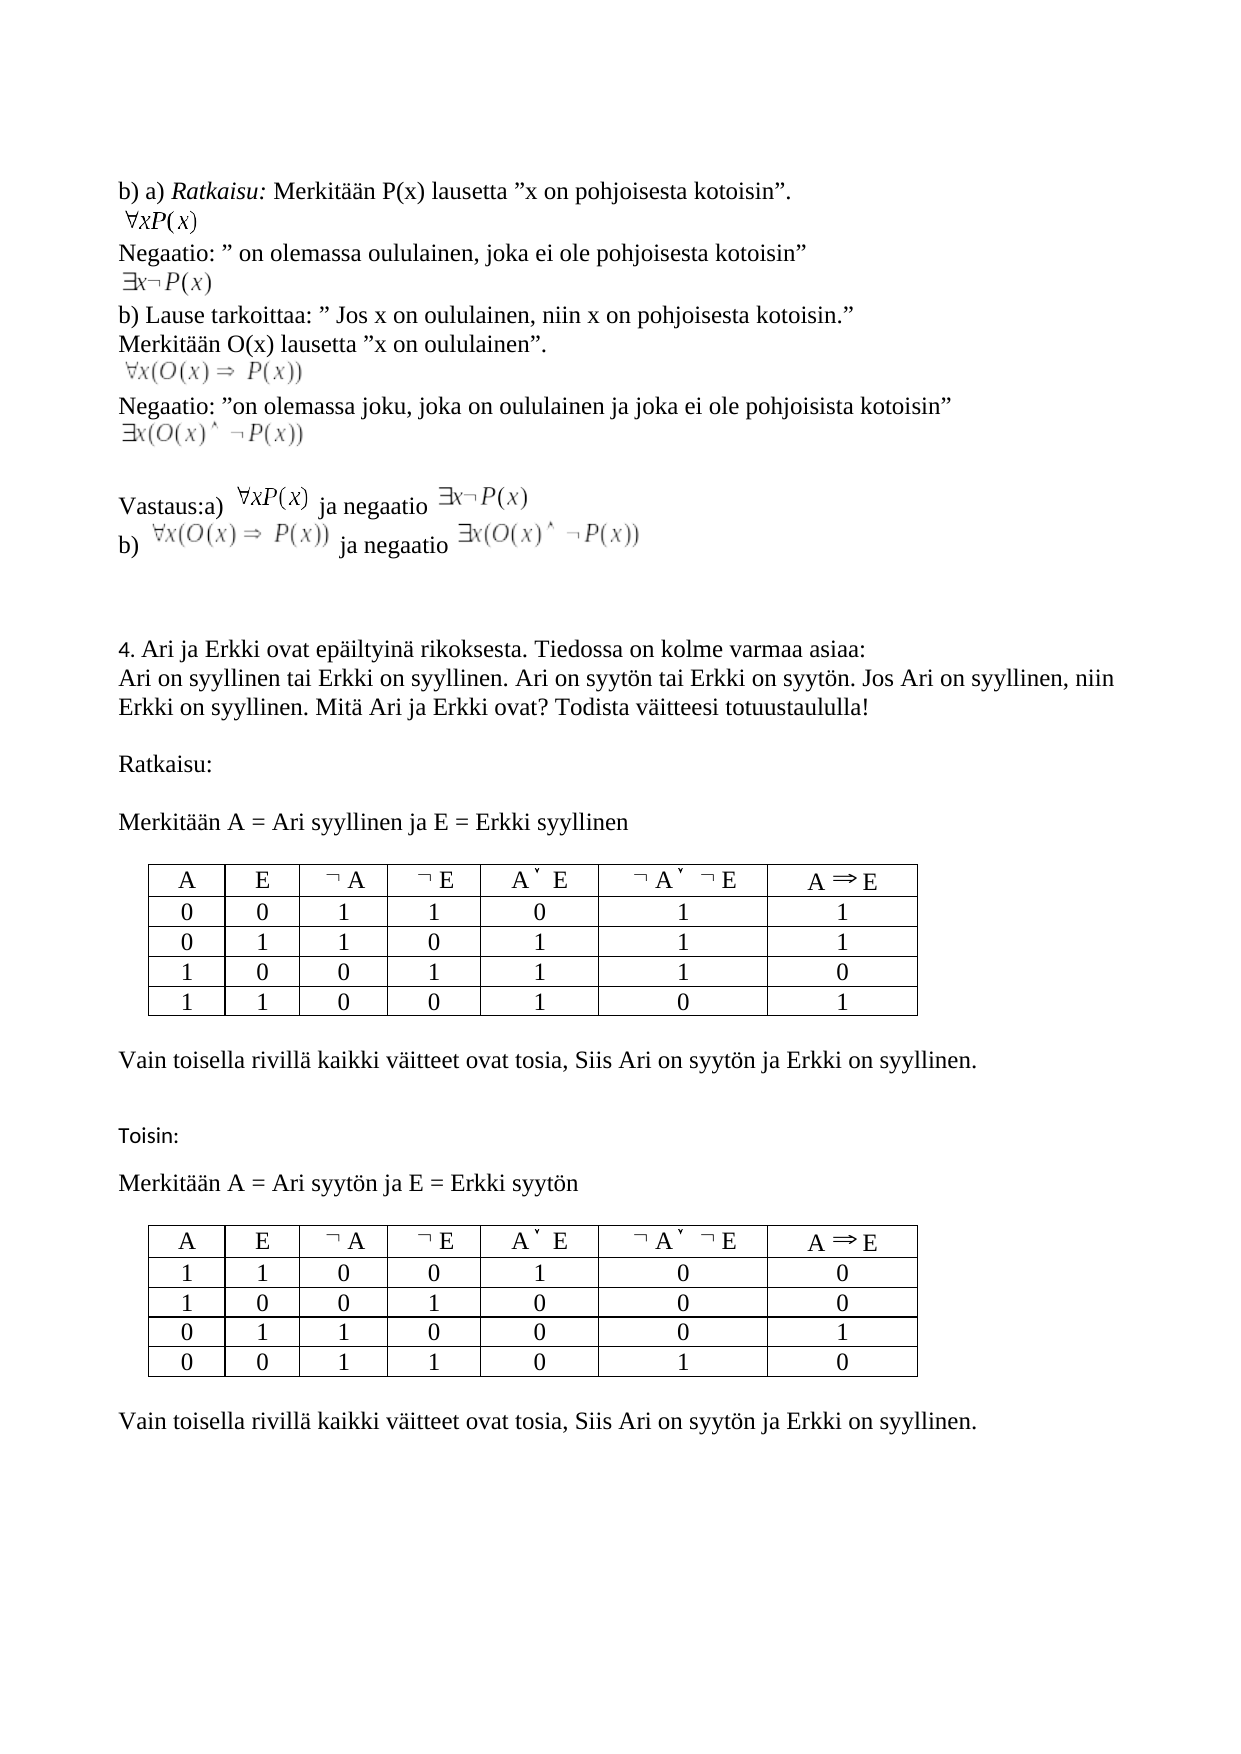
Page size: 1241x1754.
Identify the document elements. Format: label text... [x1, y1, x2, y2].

table_header E [226, 865, 299, 896]
table_cell 0 [149, 1318, 224, 1346]
table_cell 0 [599, 987, 767, 1015]
text Merkitään O(x) lausetta ”x on oululainen”. [118, 329, 1122, 358]
table_cell 1 [481, 987, 598, 1015]
table_cell 1 [226, 987, 299, 1015]
text Toisin: [118, 1121, 1122, 1149]
table_cell 0 [300, 987, 387, 1015]
table_cell 0 [149, 927, 224, 956]
text Merkitään A = Ari syytön ja E = Erkki syytön [118, 1168, 1122, 1196]
table_cell 0 [481, 1347, 598, 1376]
table_header A E [768, 865, 917, 896]
table_cell 0 [481, 897, 598, 926]
table_cell 1 [768, 987, 917, 1015]
table_cell 0 [226, 957, 299, 986]
table_cell 0 [481, 1288, 598, 1316]
table_cell 0 [300, 1288, 387, 1316]
table_cell 0 [768, 1288, 917, 1316]
table_header A E [768, 1226, 917, 1257]
table_header E [388, 1226, 480, 1257]
text Vain toisella rivillä kaikki väitteet ovat tosia, Siis Ari on syytön ja Erkki on syyllinen. [118, 1045, 1122, 1074]
table_cell 0 [226, 897, 299, 926]
table_header A [149, 865, 224, 896]
table_cell 0 [768, 957, 917, 986]
table_cell 0 [599, 1318, 767, 1346]
table_cell 1 [388, 1347, 480, 1376]
text b) a) Ratkaisu: Merkitään P(x) lausetta ”x on pohjoisesta kotoisin”. [118, 176, 1122, 205]
table_cell 0 [226, 1347, 299, 1376]
table_cell 1 [300, 1347, 387, 1376]
text Negaatio: ” on olemassa oululainen, joka ei ole pohjoisesta kotoisin” [118, 238, 1122, 267]
table_header AE [481, 865, 598, 896]
table_cell 0 [388, 987, 480, 1015]
table_cell 0 [300, 957, 387, 986]
table_cell 0 [768, 1258, 917, 1287]
table_header A [300, 865, 387, 896]
table_cell 1 [300, 897, 387, 926]
table_cell 1 [388, 1288, 480, 1316]
table_cell 0 [388, 1318, 480, 1346]
table_cell 0 [300, 1258, 387, 1287]
table_cell 1 [149, 957, 224, 986]
table_cell 1 [599, 957, 767, 986]
table_cell 1 [481, 1258, 598, 1287]
table_cell 0 [149, 897, 224, 926]
table_cell 1 [388, 957, 480, 986]
table_cell 0 [768, 1347, 917, 1376]
table_cell 1 [768, 897, 917, 926]
table_cell 1 [226, 1318, 299, 1346]
text 4. Ari ja Erkki ovat epäiltyinä rikoksesta. Tiedossa on kolme varmaa asiaa: [118, 634, 1122, 663]
table_cell 1 [768, 927, 917, 956]
table_cell 1 [149, 1258, 224, 1287]
table_cell 1 [599, 1347, 767, 1376]
text Ratkaisu: Merkitään A = Ari syyllinen ja E = Erkki syyllinen [118, 749, 1122, 836]
text Vain toisella rivillä kaikki väitteet ovat tosia, Siis Ari on syytön ja Erkki on syyllinen. [118, 1406, 1122, 1434]
table_cell 1 [149, 987, 224, 1015]
table_header E [226, 1226, 299, 1257]
table_header AE [599, 1226, 767, 1257]
text b) ja negaatio [118, 520, 1122, 558]
table_header AE [481, 1226, 598, 1257]
table_cell 1 [481, 957, 598, 986]
table_cell 1 [300, 927, 387, 956]
table_cell 1 [226, 1258, 299, 1287]
table_cell 0 [481, 1318, 598, 1346]
table_cell 1 [149, 1288, 224, 1316]
table_cell 0 [226, 1288, 299, 1316]
table_cell 0 [599, 1258, 767, 1287]
table_cell 1 [388, 897, 480, 926]
table_cell 1 [599, 927, 767, 956]
table_header A [300, 1226, 387, 1257]
table_cell 1 [226, 927, 299, 956]
table_cell 1 [768, 1318, 917, 1346]
table_cell 1 [599, 897, 767, 926]
text Ari on syyllinen tai Erkki on syyllinen. Ari on syytön tai Erkki on syytön. Jos Ari on syyllinen, niin Erkki on syyllinen. Mitä Ari ja Erkki ovat? Todista väitteesi totuustaululla! [118, 663, 1122, 721]
table_cell 0 [149, 1347, 224, 1376]
table_cell 1 [481, 927, 598, 956]
text b) Lause tarkoittaa: ” Jos x on oululainen, niin x on pohjoisesta kotoisin.” [118, 300, 1122, 329]
table_header E [388, 865, 480, 896]
table_cell 0 [388, 927, 480, 956]
table_header A [149, 1226, 224, 1257]
table_header AE [599, 865, 767, 896]
table_cell 0 [599, 1288, 767, 1316]
text Vastaus:a) ja negaatio [118, 481, 1122, 520]
table_cell 1 [300, 1318, 387, 1346]
table_cell 0 [388, 1258, 480, 1287]
text Negaatio: ”on olemassa joku, joka on oululainen ja joka ei ole pohjoisista kotoisin” [118, 391, 1122, 419]
